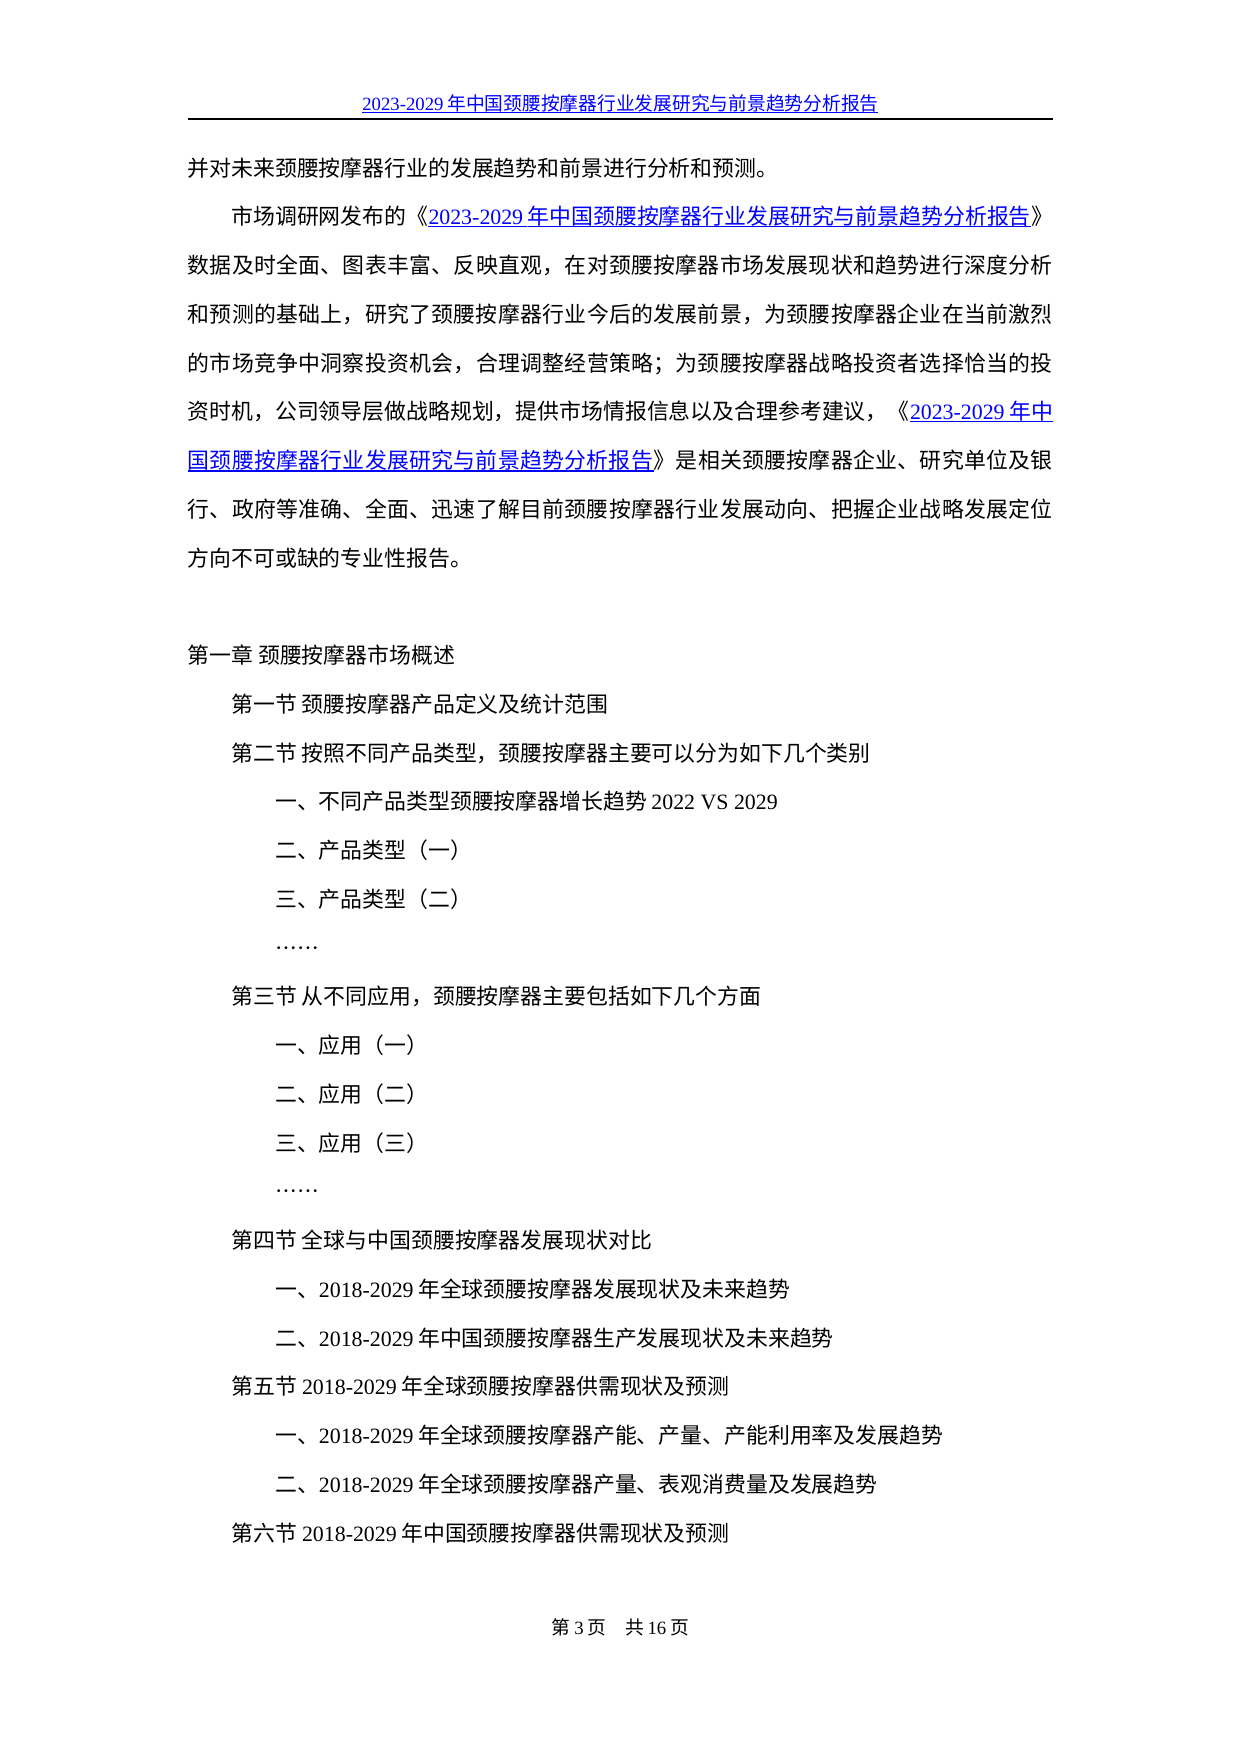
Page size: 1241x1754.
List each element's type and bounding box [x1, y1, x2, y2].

text [187, 150, 1053, 1548]
